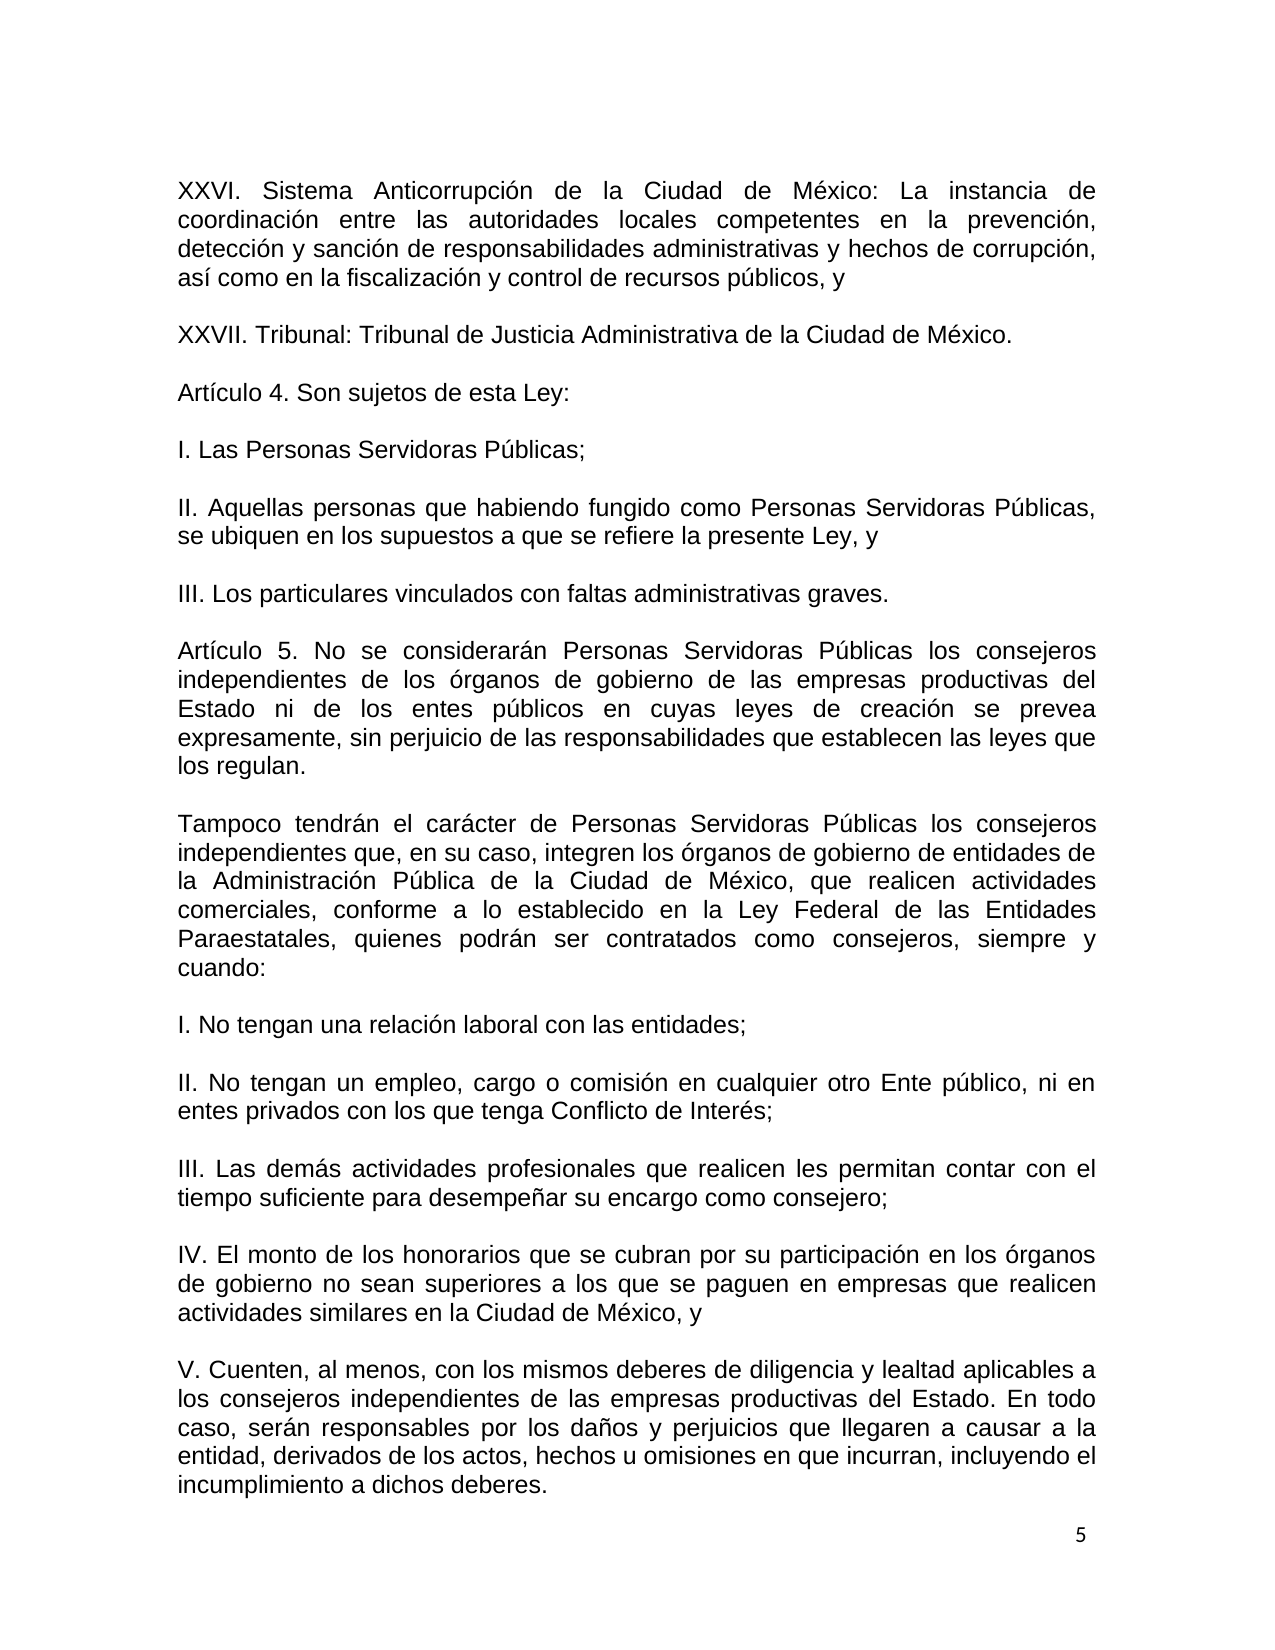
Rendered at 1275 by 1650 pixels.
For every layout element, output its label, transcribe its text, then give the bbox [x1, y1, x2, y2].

text XXVI. Sistema Anticorrupción de la Ciudad de México: La instancia de coordinación entre las autoridades locales competentes en la prevención, detección y sanción de responsabilidades administrativas y hechos de corrupción, así como en la fiscalización y control de recursos públicos, y [177, 176, 1098, 291]
text III. Los particulares vinculados con faltas administrativas graves. [177, 579, 1098, 608]
text I. Las Personas Servidoras Públicas; [177, 435, 1098, 464]
text I. No tengan una relación laboral con las entidades; [177, 1010, 1098, 1039]
text II. No tengan un empleo, cargo o comisión en cualquier otro Ente público, ni en entes privados con los que tenga Conflicto de Interés; [177, 1068, 1098, 1125]
text XXVII. Tribunal: Tribunal de Justicia Administrativa de la Ciudad de México. [177, 320, 1098, 349]
text II. Aquellas personas que habiendo fungido como Personas Servidoras Públicas, se ubiquen en los supuestos a que se refiere la presente Ley, y [177, 493, 1098, 550]
text III. Las demás actividades profesionales que realicen les permitan contar con el tiempo suficiente para desempeñar su encargo como consejero; [177, 1154, 1098, 1211]
text Tampoco tendrán el carácter de Personas Servidoras Públicas los consejeros independientes que, en su caso, integren los órganos de gobierno de entidades de la Administración Pública de la Ciudad de México, que realicen actividades comerciales, conforme a lo establecido en la Ley Federal de las Entidades Paraestatales, quienes podrán ser contratados como consejeros, siempre y cuando: [177, 809, 1098, 981]
text Artículo 4. Son sujetos de esta Ley: [177, 378, 1098, 406]
text IV. El monto de los honorarios que se cubran por su participación en los órganos de gobierno no sean superiores a los que se paguen en empresas que realicen actividades similares en la Ciudad de México, y [177, 1240, 1098, 1326]
text V. Cuenten, al menos, con los mismos deberes de diligencia y lealtad aplicables a los consejeros independientes de las empresas productivas del Estado. En todo caso, serán responsables por los daños y perjuicios que llegaren a causar a la entidad, derivados de los actos, hechos u omisiones en que incurran, incluyendo el incumplimiento a dichos deberes. [177, 1355, 1098, 1499]
text Artículo 5. No se considerarán Personas Servidoras Públicas los consejeros independientes de los órganos de gobierno de las empresas productivas del Estado ni de los entes públicos en cuyas leyes de creación se prevea expresamente, sin perjuicio de las responsabilidades que establecen las leyes que los regulan. [177, 636, 1098, 780]
